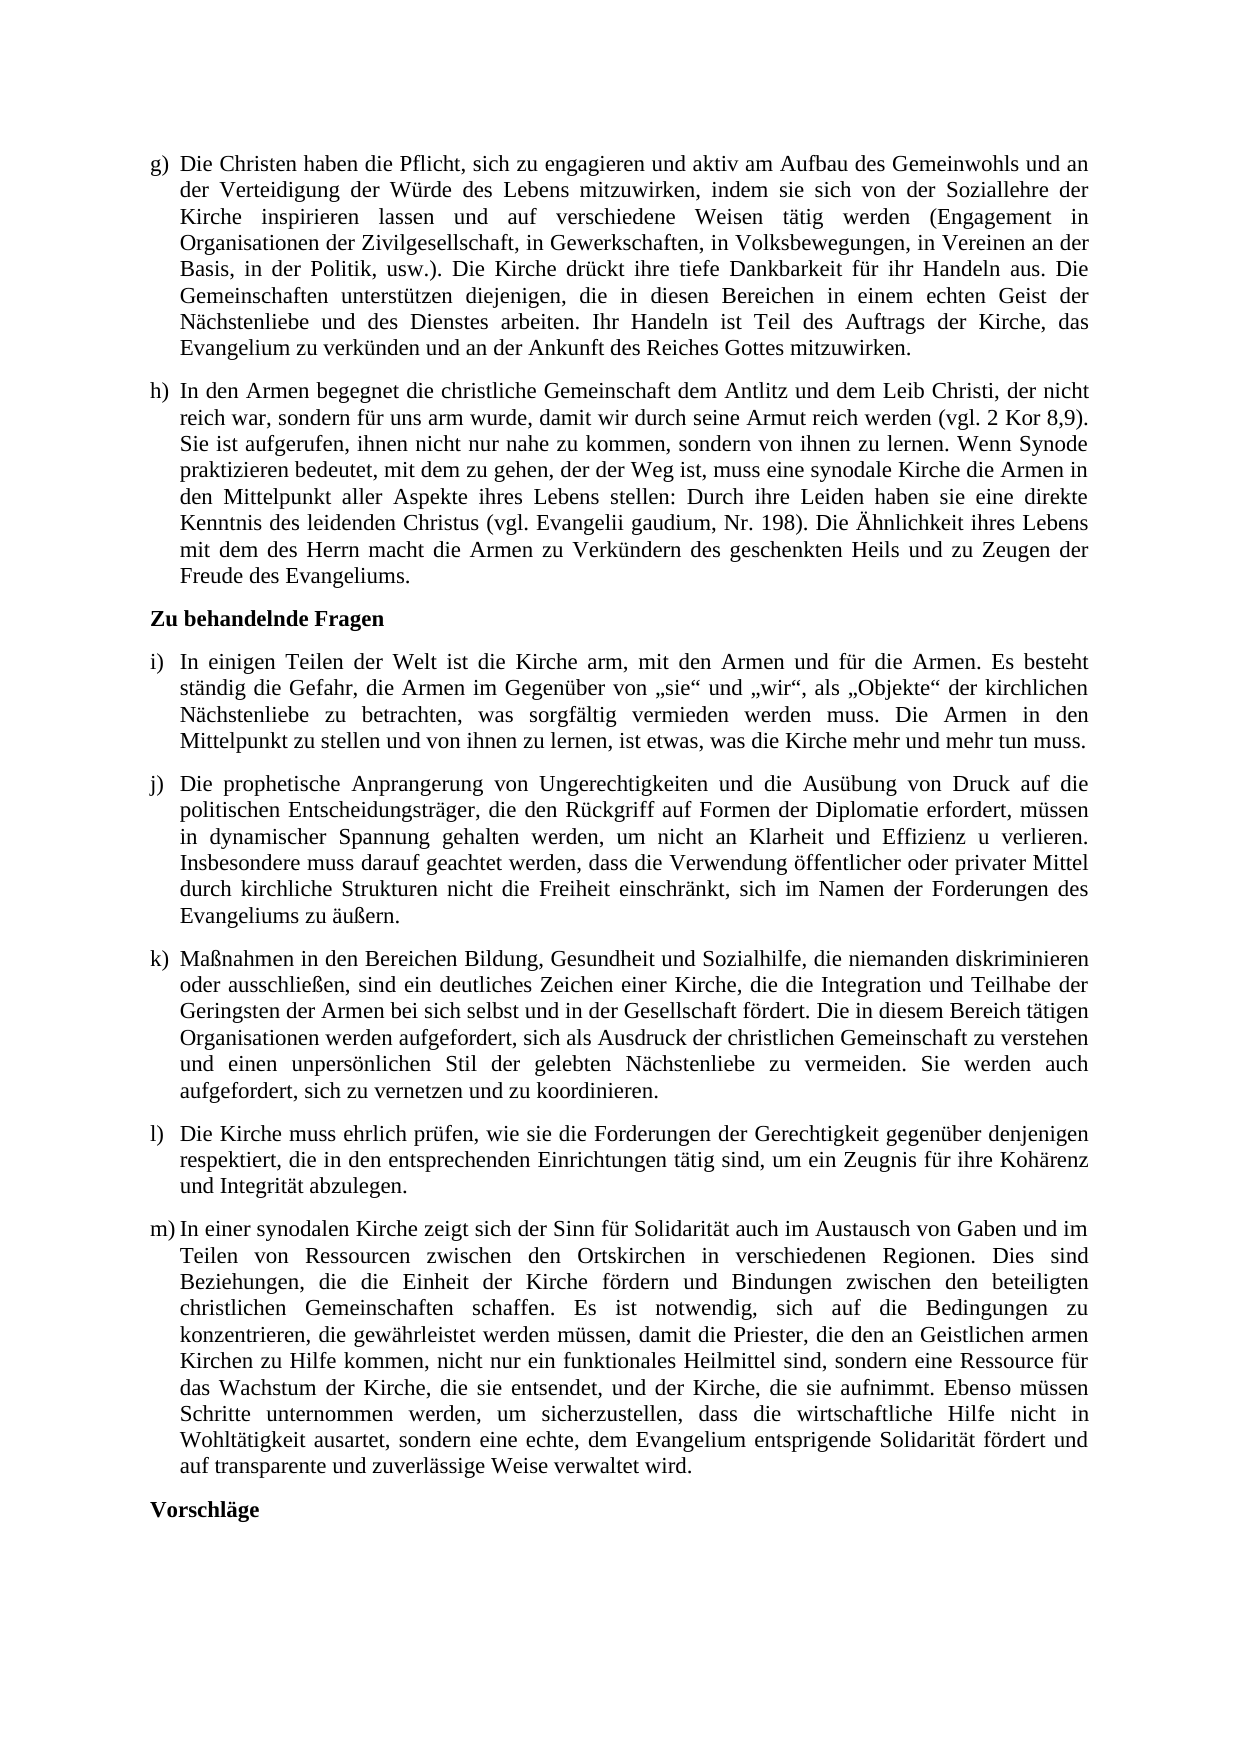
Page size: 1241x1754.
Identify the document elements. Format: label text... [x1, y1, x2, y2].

text Zu behandelnde Fragen [150, 605, 1090, 631]
text j) Die prophetische Anprangerung von Ungerechtigkeiten und die Ausübung von Druck auf die politischen Entscheidungsträger, die den Rückgriff auf Formen der Diplomatie erfordert, müssen in dynamischer Spannung gehalten werden, um nicht an Klarheit und Effizienz u verlieren. Insbesondere muss darauf geachtet werden, dass die Verwendung öffentlicher oder privater Mittel durch kirchliche Strukturen nicht die Freiheit einschränkt, sich im Namen der Forderungen des Evangeliums zu äußern. [150, 770, 1090, 928]
text Vorschläge [150, 1496, 1090, 1522]
text g) Die Christen haben die Pflicht, sich zu engagieren und aktiv am Aufbau des Gemeinwohls und an der Verteidigung der Würde des Lebens mitzuwirken, indem sie sich von der Soziallehre der Kirche inspirieren lassen und auf verschiedene Weisen tätig werden (Engagement in Organisationen der Zivilgesellschaft, in Gewerkschaften, in Volksbewegungen, in Vereinen an der Basis, in der Politik, usw.). Die Kirche drückt ihre tiefe Dankbarkeit für ihr Handeln aus. Die Gemeinschaften unterstützen diejenigen, die in diesen Bereichen in einem echten Geist der Nächstenliebe und des Dienstes arbeiten. Ihr Handeln ist Teil des Auftrags der Kirche, das Evangelium zu verkünden und an der Ankunft des Reiches Gottes mitzuwirken. [150, 150, 1090, 361]
text i) In einigen Teilen der Welt ist die Kirche arm, mit den Armen und für die Armen. Es besteht ständig die Gefahr, die Armen im Gegenüber von „sie“ und „wir“, als „Objekte“ der kirchlichen Nächstenliebe zu betrachten, was sorgfältig vermieden werden muss. Die Armen in den Mittelpunkt zu stellen und von ihnen zu lernen, ist etwas, was die Kirche mehr und mehr tun muss. [150, 648, 1090, 753]
text l) Die Kirche muss ehrlich prüfen, wie sie die Forderungen der Gerechtigkeit gegenüber denjenigen respektiert, die in den entsprechenden Einrichtungen tätig sind, um ein Zeugnis für ihre Kohärenz und Integrität abzulegen. [150, 1120, 1090, 1199]
text k) Maßnahmen in den Bereichen Bildung, Gesundheit und Sozialhilfe, die niemanden diskriminieren oder ausschließen, sind ein deutliches Zeichen einer Kirche, die die Integration und Teilhabe der Geringsten der Armen bei sich selbst und in der Gesellschaft fördert. Die in diesem Bereich tätigen Organisationen werden aufgefordert, sich als Ausdruck der christlichen Gemeinschaft zu verstehen und einen unpersönlichen Stil der gelebten Nächstenliebe zu vermeiden. Sie werden auch aufgefordert, sich zu vernetzen und zu koordinieren. [150, 945, 1090, 1103]
text m) In einer synodalen Kirche zeigt sich der Sinn für Solidarität auch im Austausch von Gaben und im Teilen von Ressourcen zwischen den Ortskirchen in verschiedenen Regionen. Dies sind Beziehungen, die die Einheit der Kirche fördern und Bindungen zwischen den beteiligten christlichen Gemeinschaften schaffen. Es ist notwendig, sich auf die Bedingungen zu konzentrieren, die gewährleistet werden müssen, damit die Priester, die den an Geistlichen armen Kirchen zu Hilfe kommen, nicht nur ein funktionales Heilmittel sind, sondern eine Ressource für das Wachstum der Kirche, die sie entsendet, und der Kirche, die sie aufnimmt. Ebenso müssen Schritte unternommen werden, um sicherzustellen, dass die wirtschaftliche Hilfe nicht in Wohltätigkeit ausartet, sondern eine echte, dem Evangelium entsprigende Solidarität fördert und auf transparente und zuverlässige Weise verwaltet wird. [150, 1215, 1090, 1479]
text h) In den Armen begegnet die christliche Gemeinschaft dem Antlitz und dem Leib Christi, der nicht reich war, sondern für uns arm wurde, damit wir durch seine Armut reich werden (vgl. 2 Kor 8,9). Sie ist aufgerufen, ihnen nicht nur nahe zu kommen, sondern von ihnen zu lernen. Wenn Synode praktizieren bedeutet, mit dem zu gehen, der der Weg ist, muss eine synodale Kirche die Armen in den Mittelpunkt aller Aspekte ihres Lebens stellen: Durch ihre Leiden haben sie eine direkte Kenntnis des leidenden Christus (vgl. Evangelii gaudium, Nr. 198). Die Ähnlichkeit ihres Lebens mit dem des Herrn macht die Armen zu Verkündern des geschenkten Heils und zu Zeugen der Freude des Evangeliums. [150, 377, 1090, 588]
